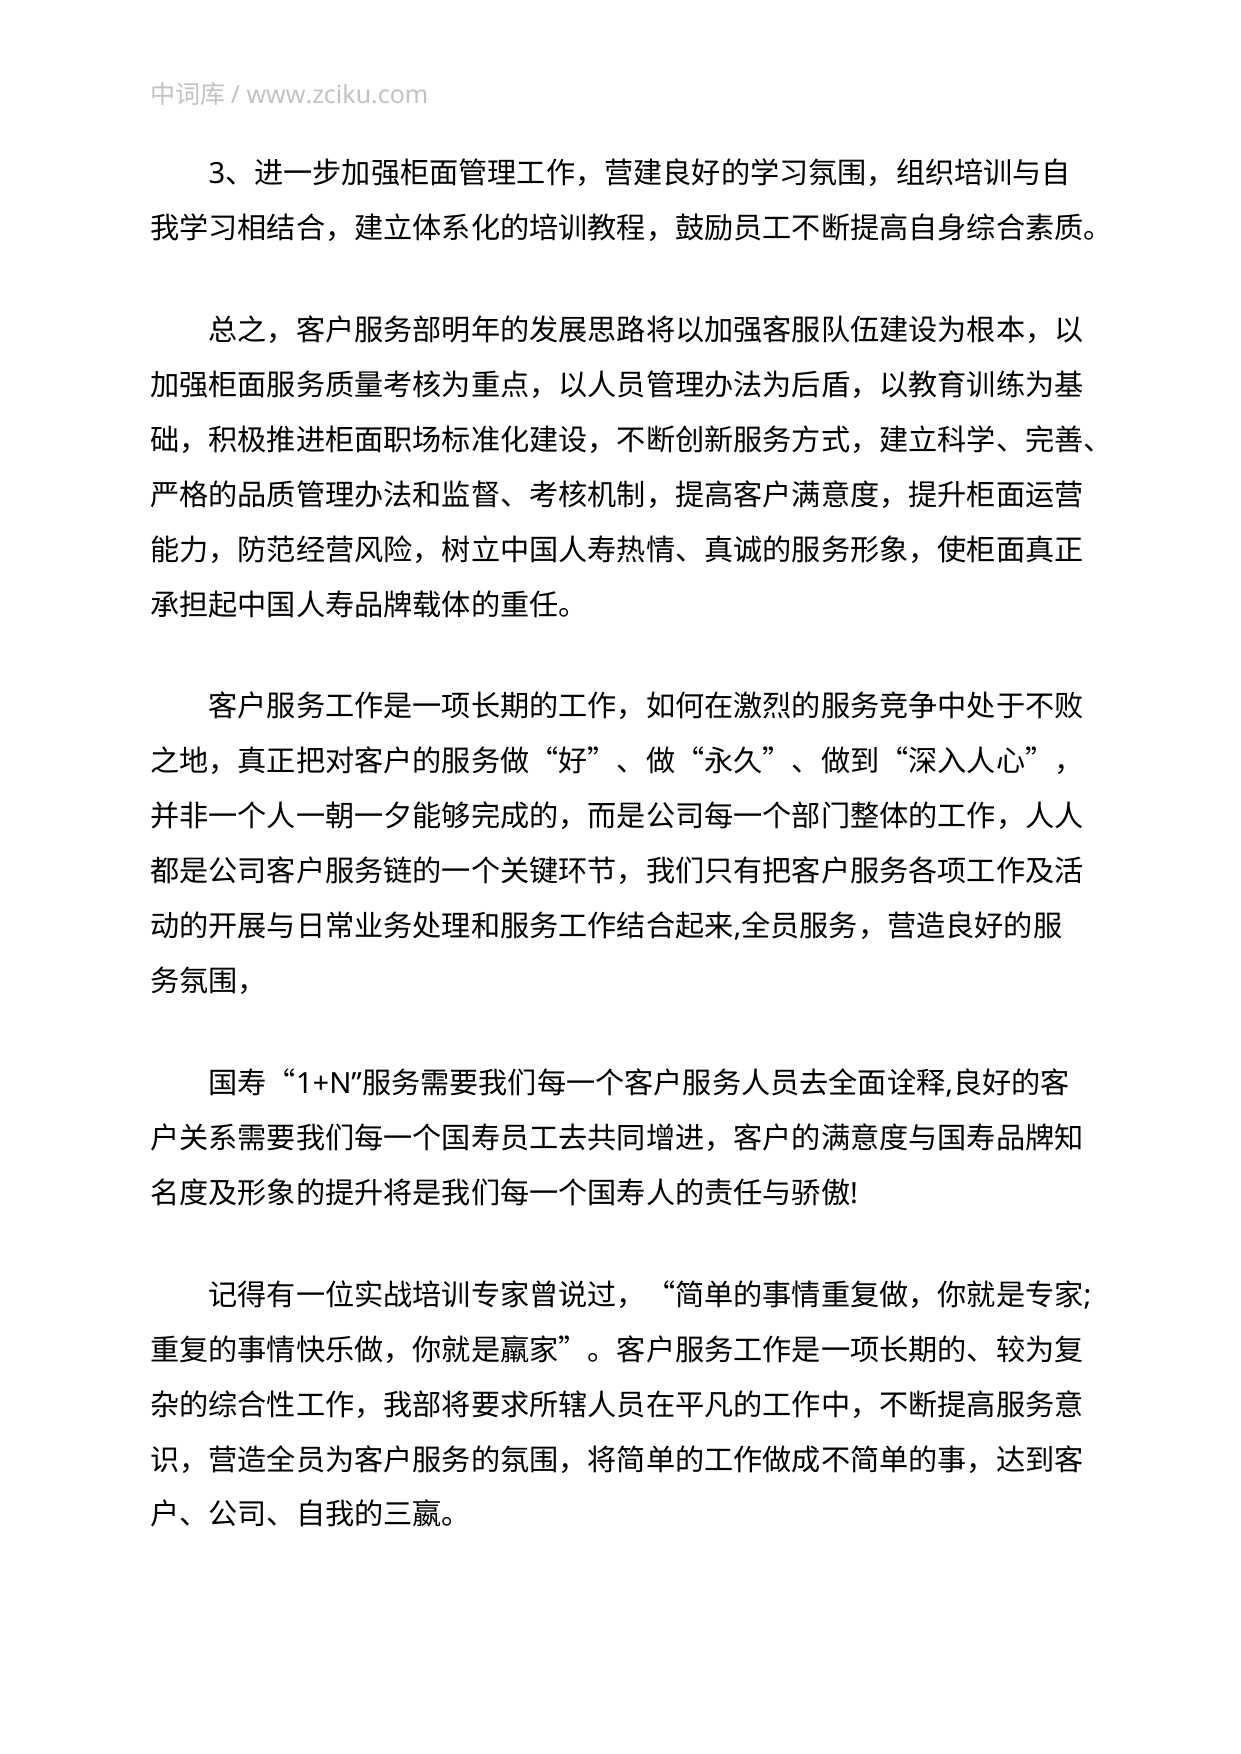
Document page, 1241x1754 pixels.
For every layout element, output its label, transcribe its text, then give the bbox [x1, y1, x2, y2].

text 记得有一位实战培训专家曾说过，“简单的事情重复做，你就是专家;重复的事情快乐做，你就是羸家”。客户服务工作是一项长期的、较为复杂的综合性工作，我部将要求所辖人员在平凡的工作中，不断提高服务意识，营造全员为客户服务的氛围，将简单的工作做成不简单的事，达到客户、公司、自我的三嬴。 [150, 1271, 1090, 1533]
text 3、进一步加强柜面管理工作，营建良好的学习氛围，组织培训与自我学习相结合，建立体系化的培训教程，鼓励员工不断提高自身综合素质。 [150, 150, 1090, 247]
text 总之，客户服务部明年的发展思路将以加强客服队伍建设为根本，以加强柜面服务质量考核为重点，以人员管理办法为后盾，以教育训练为基础，积极推进柜面职场标准化建设，不断创新服务方式，建立科学、完善、严格的品质管理办法和监督、考核机制，提高客户满意度，提升柜面运营能力，防范经营风险，树立中国人寿热情、真诚的服务形象，使柜面真正承担起中国人寿品牌载体的重任。 [150, 307, 1090, 623]
text 国寿“1+N”服务需要我们每一个客户服务人员去全面诠释,良好的客户关系需要我们每一个国寿员工去共同增进，客户的满意度与国寿品牌知名度及形象的提升将是我们每一个国寿人的责任与骄傲! [150, 1059, 1090, 1212]
text 客户服务工作是一项长期的工作，如何在激烈的服务竞争中处于不败之地，真正把对客户的服务做“好”、做“永久”、做到“深入人心”，并非一个人一朝一夕能够完成的，而是公司每一个部门整体的工作，人人都是公司客户服务链的一个关键环节，我们只有把客户服务各项工作及活动的开展与日常业务处理和服务工作结合起来,全员服务，营造良好的服务氛围， [150, 683, 1090, 1000]
